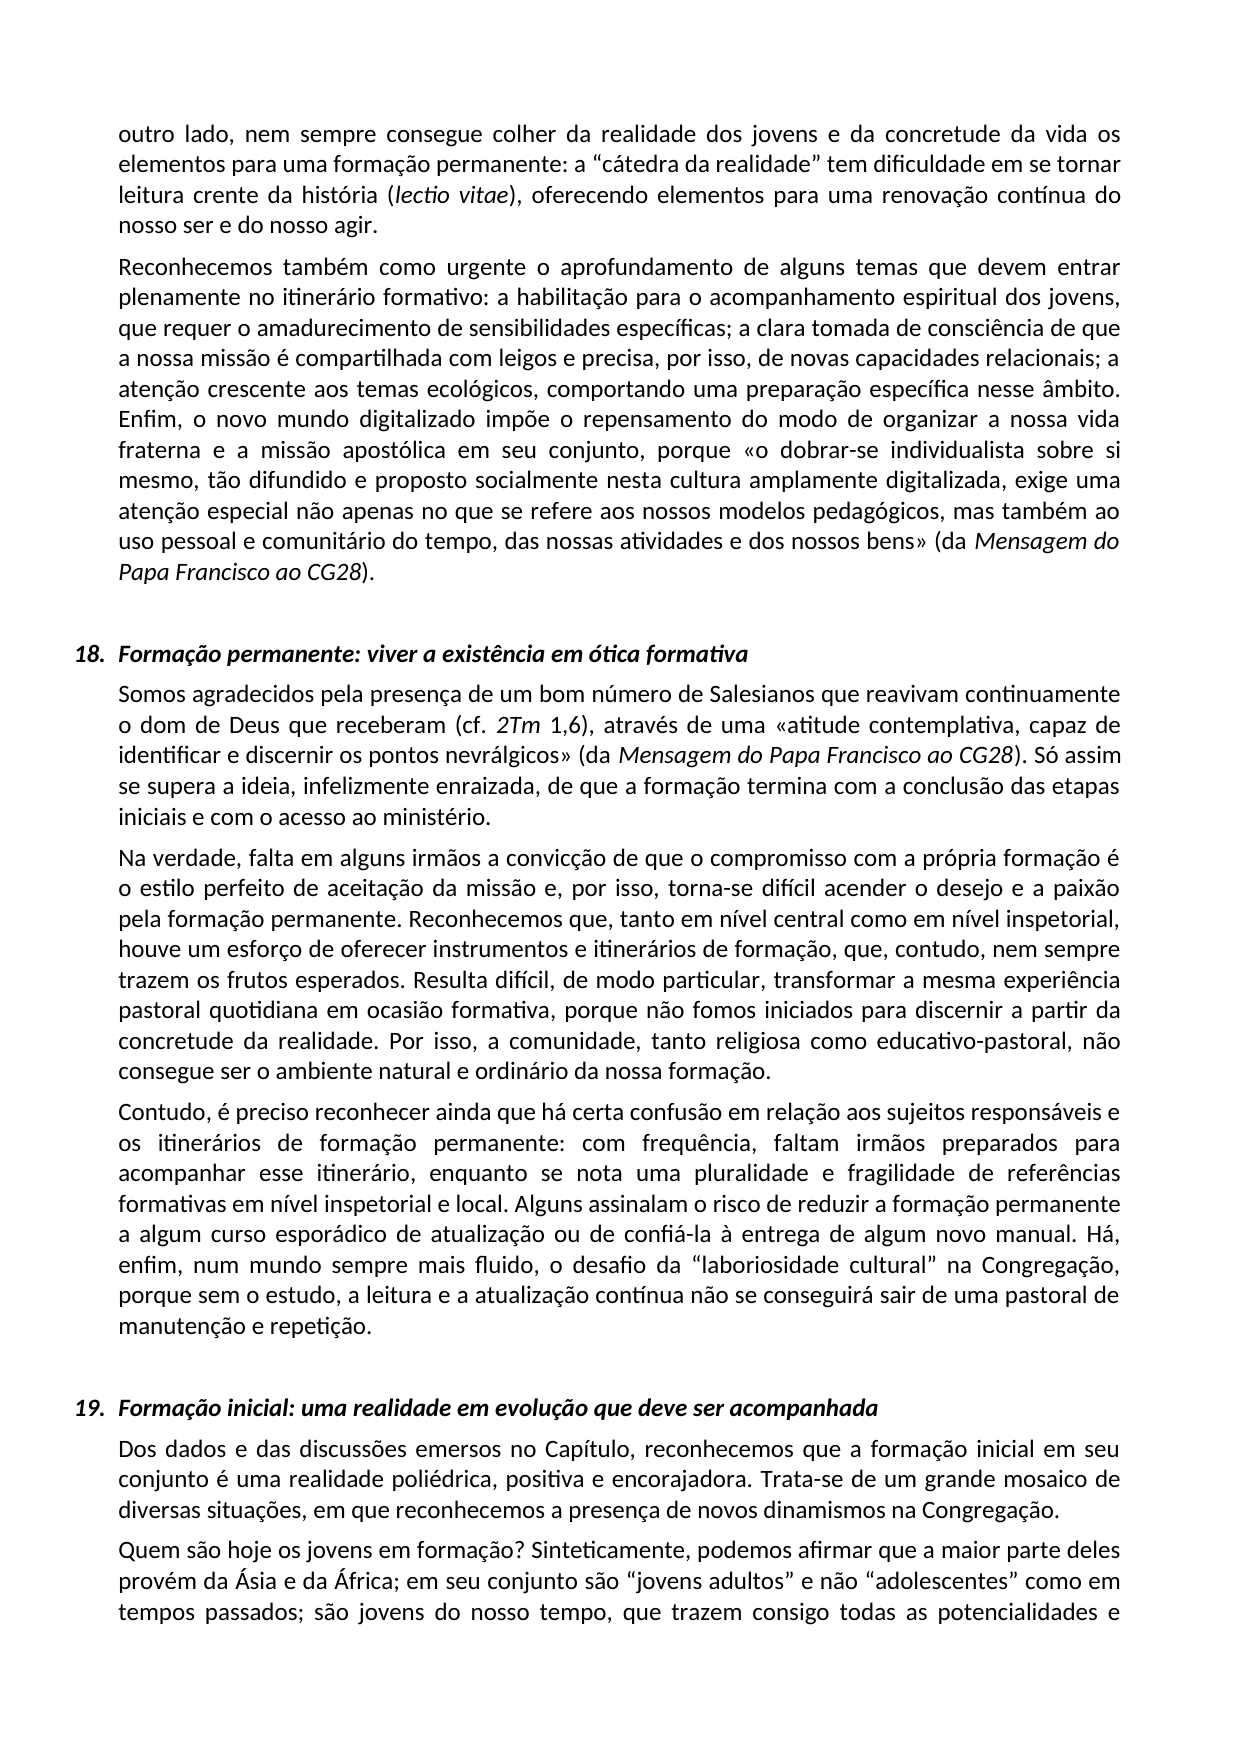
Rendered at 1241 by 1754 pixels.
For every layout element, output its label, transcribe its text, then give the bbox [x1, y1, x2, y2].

text Formação permanente: viver a existência em ótica formativa [74, 638, 1122, 668]
text Contudo, é preciso reconhecer ainda que há certa confusão em relação aos sujeitos responsáveis e os itinerários de formação permanente: com frequência, faltam irmãos preparados para acompanhar esse itinerário, enquanto se nota uma pluralidade e fragilidade de referências formativas em nível inspetorial e local. Alguns assinalam o risco de reduzir a formação permanente a algum curso esporádico de atualização ou de confiá-la à entrega de algum novo manual. Há, enfim, num mundo sempre mais fluido, o desafio da “laboriosidade cultural” na Congregação, porque sem o estudo, a leitura e a atualização contínua não se conseguirá sair de uma pastoral de manutenção e repetição. [118, 1096, 1122, 1340]
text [118, 118, 1122, 240]
text Na verdade, falta em alguns irmãos a convicção de que o compromisso com a própria formação é o estilo perfeito de aceitação da missão e, por isso, torna-se difícil acender o desejo e a paixão pela formação permanente. Reconhecemos que, tanto em nível central como em nível inspetorial, houve um esforço de oferecer instrumentos e itinerários de formação, que, contudo, nem sempre trazem os frutos esperados. Resulta difícil, de modo particular, transformar a mesma experiência pastoral quotidiana em ocasião formativa, porque não fomos iniciados para discernir a partir da concretude da realidade. Por isso, a comunidade, tanto religiosa como educativo-pastoral, não consegue ser o ambiente natural e ordinário da nossa formação. [118, 842, 1122, 1086]
text Formação inicial: uma realidade em evolução que deve ser acompanhada [74, 1392, 1122, 1422]
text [118, 1535, 1122, 1626]
text Dos dados e das discussões emersos no Capítulo, reconhecemos que a formação inicial em seu conjunto é uma realidade poliédrica, positiva e encorajadora. Trata-se de um grande mosaico de diversas situações, em que reconhecemos a presença de novos dinamismos na Congregação. [118, 1433, 1122, 1524]
text Somos agradecidos pela presença de um bom número de Salesianos que reavivam continuamente o dom de Deus que receberam (cf. 2Tm 1,6), através de uma «atitude contemplativa, capaz de identificar e discernir os pontos nevrálgicos» (da Mensagem do Papa Francisco ao CG28). Só assim se supera a ideia, infelizmente enraizada, de que a formação termina com a conclusão das etapas iniciais e com o acesso ao ministério. [118, 679, 1122, 831]
text Reconhecemos também como urgente o aprofundamento de alguns temas que devem entrar plenamente no itinerário formativo: a habilitação para o acompanhamento espiritual dos jovens, que requer o amadurecimento de sensibilidades específicas; a clara tomada de consciência de que a nossa missão é compartilhada com leigos e precisa, por isso, de novas capacidades relacionais; a atenção crescente aos temas ecológicos, comportando uma preparação específica nesse âmbito. Enfim, o novo mundo digitalizado impõe o repensamento do modo de organizar a nossa vida fraterna e a missão apostólica em seu conjunto, porque «o dobrar-se individualista sobre si mesmo, tão difundido e proposto socialmente nesta cultura amplamente digitalizada, exige uma atenção especial não apenas no que se refere aos nossos modelos pedagógicos, mas também ao uso pessoal e comunitário do tempo, das nossas atividades e dos nossos bens» (da Mensagem do Papa Francisco ao CG28). [118, 251, 1122, 586]
